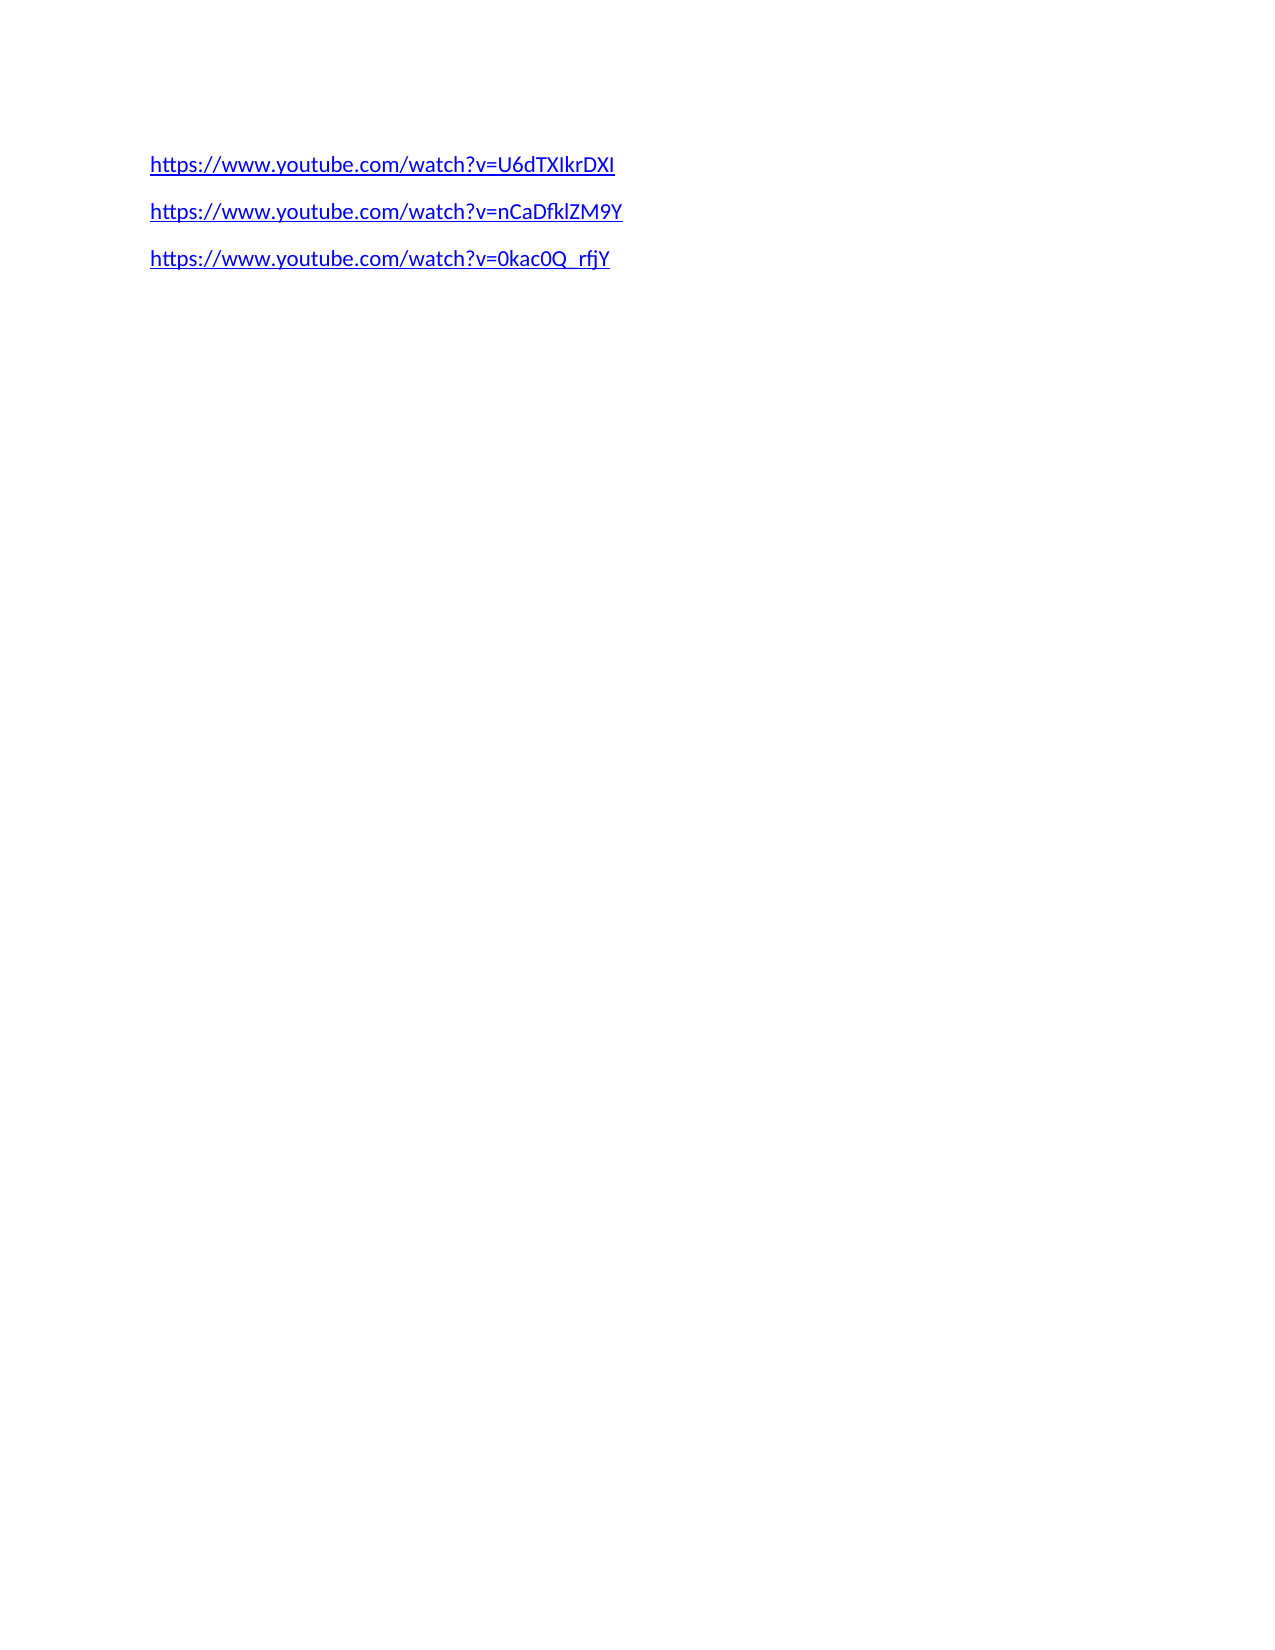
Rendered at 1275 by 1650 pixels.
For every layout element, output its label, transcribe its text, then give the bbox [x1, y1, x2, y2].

text https://www.youtube.com/watch?v=nCaDfklZM9Y [150, 197, 1125, 225]
text https://www.youtube.com/watch?v=U6dTXIkrDXI [150, 150, 1125, 178]
text https://www.youtube.com/watch?v=0kac0Q_rfjY [150, 244, 1125, 272]
